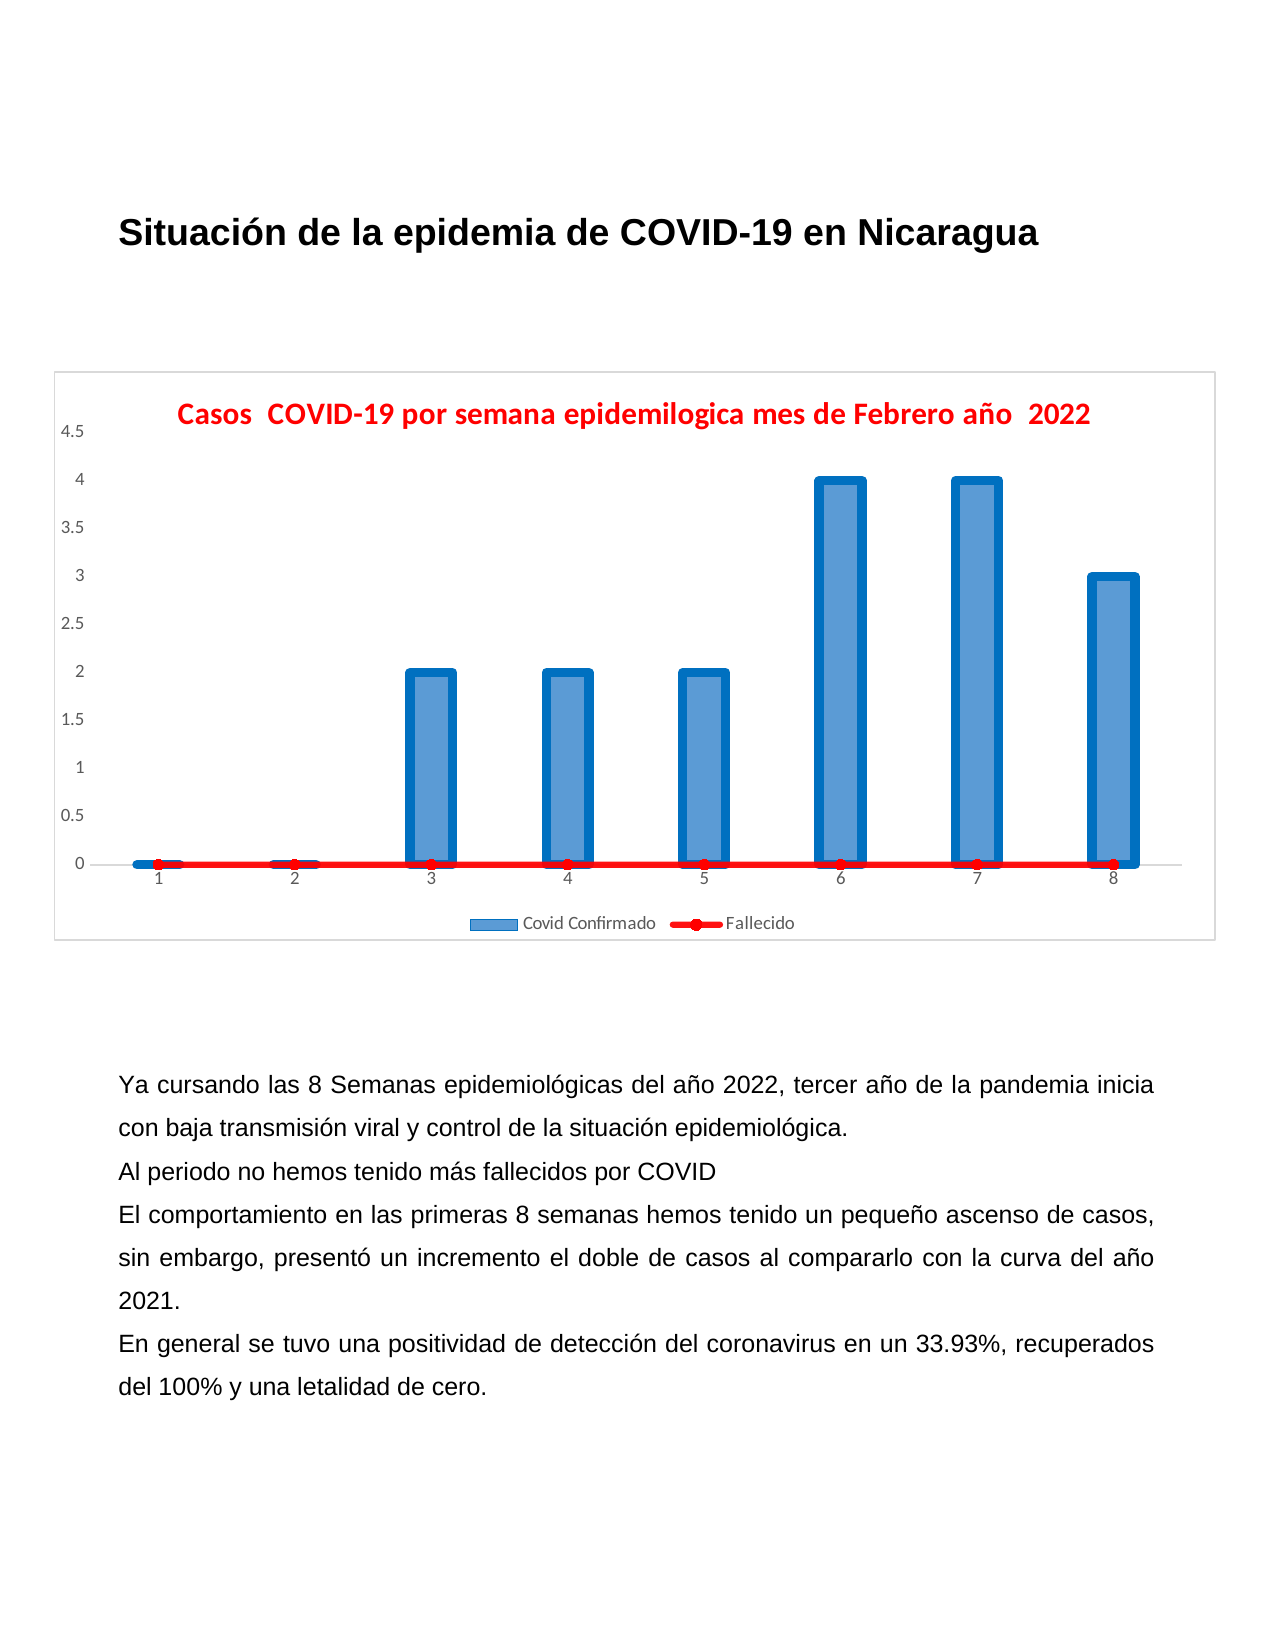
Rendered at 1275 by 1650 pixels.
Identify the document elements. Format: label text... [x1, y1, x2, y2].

text Ya cursando las 8 Semanas epidemiológicas del año 2022, tercer año de la pandemia inicia con baja transmisión viral y control de la situación epidemiológica. [118, 1070, 1157, 1142]
text Al periodo no hemos tenido más fallecidos por COVID [118, 1157, 1157, 1185]
text El comportamiento en las primeras 8 semanas hemos tenido un pequeño ascenso de casos, sin embargo, presentó un incremento el doble de casos al compararlo con la curva del año 2021. [118, 1200, 1157, 1315]
text Situación de la epidemia de COVID-19 en Nicaragua [118, 210, 1157, 253]
text En general se tuvo una positividad de detección del coronavirus en un 33.93%, recuperados del 100% y una letalidad de cero. [118, 1329, 1157, 1401]
